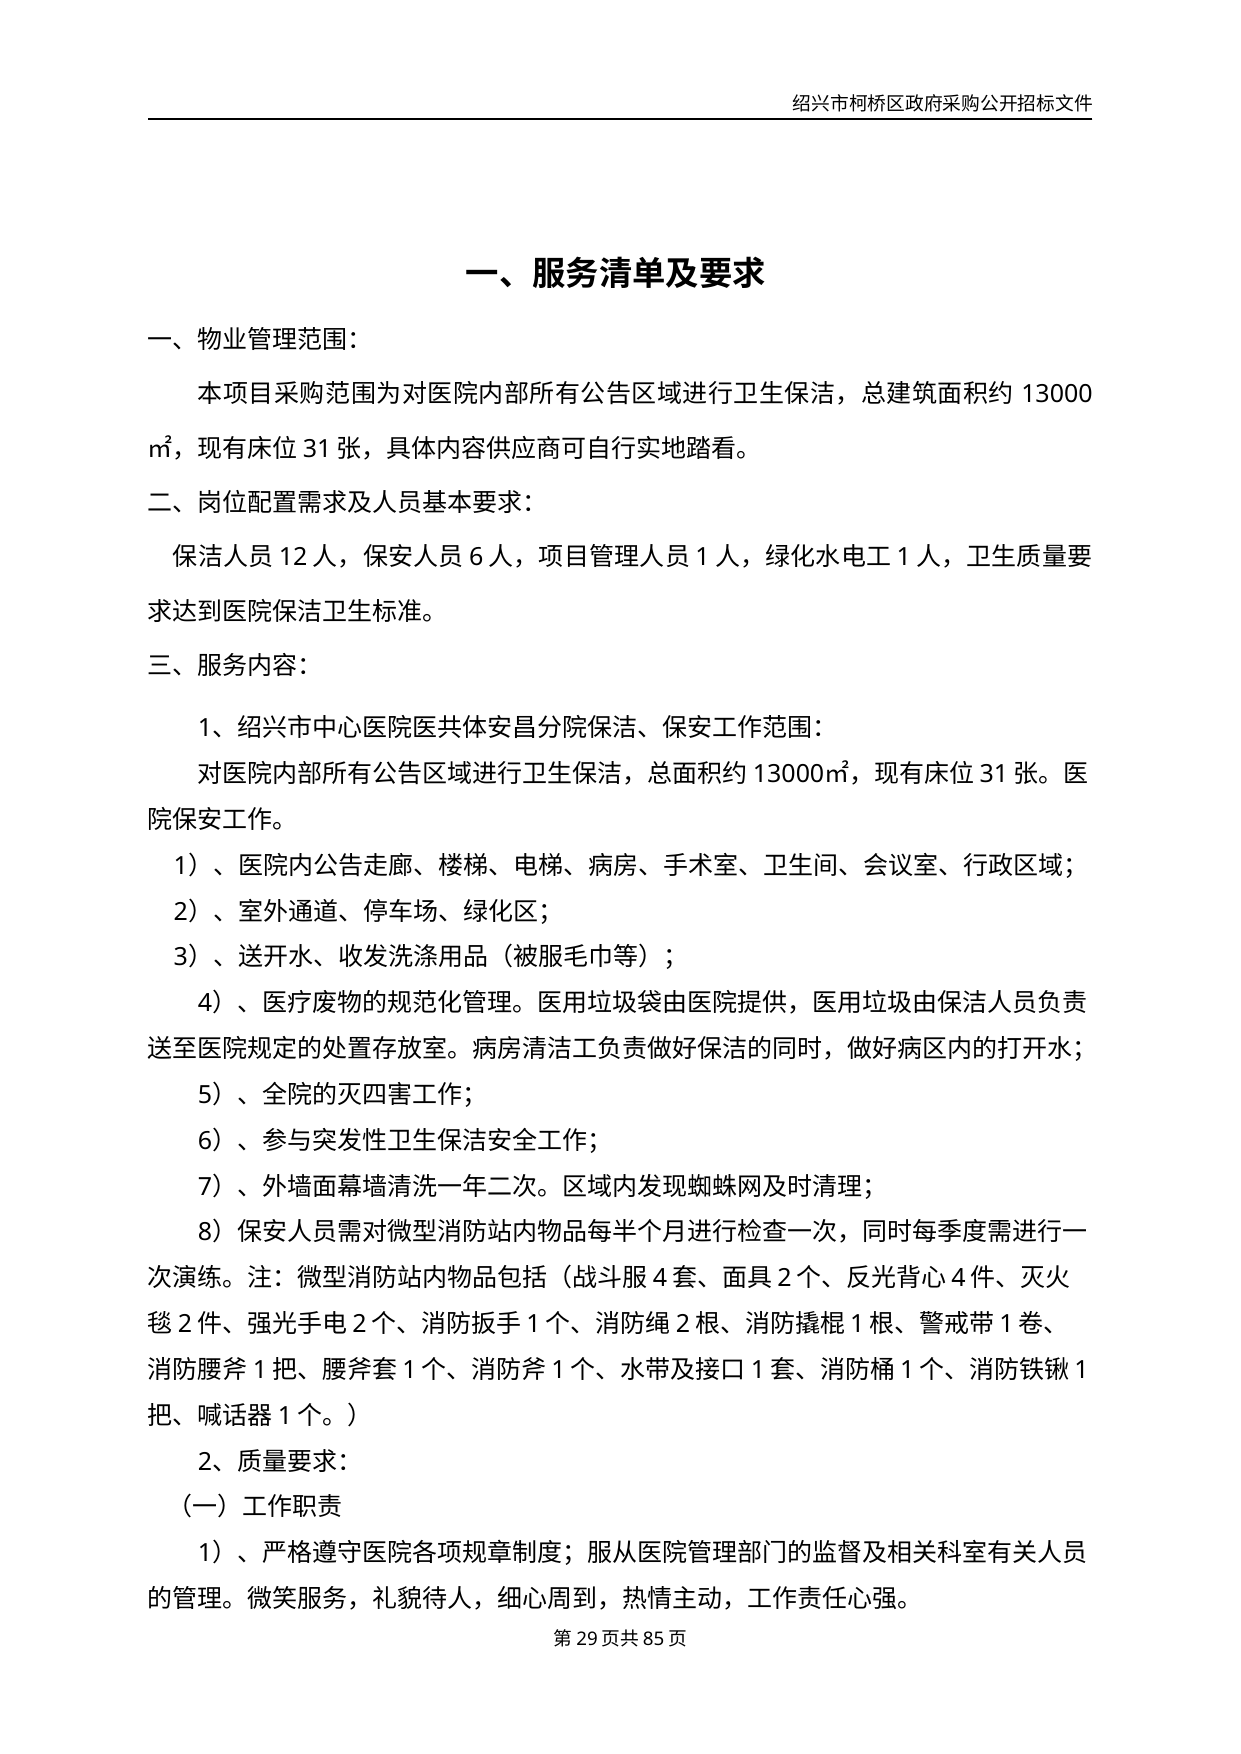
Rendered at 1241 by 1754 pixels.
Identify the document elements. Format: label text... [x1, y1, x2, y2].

text 2）、室外通道、停车场、绿化区； [148, 883, 1092, 929]
text 本项目采购范围为对医院内部所有公告区域进行卫生保洁，总建筑面积约13000㎡，现有床位31张，具体内容供应商可自行实地踏看。 [148, 374, 1092, 464]
text 一、服务清单及要求 [148, 247, 1092, 295]
text 2、质量要求： [148, 1433, 1092, 1479]
text 7）、外墙面幕墙清洗一年二次。区域内发现蜘蛛网及时清理； [148, 1158, 1092, 1204]
text 4）、医疗废物的规范化管理。医用垃圾袋由医院提供，医用垃圾由保洁人员负责送至医院规定的处置存放室。病房清洁工负责做好保洁的同时，做好病区内的打开水； [148, 975, 1092, 1067]
text 二、岗位配置需求及人员基本要求： [148, 482, 1092, 519]
text 1）、严格遵守医院各项规章制度；服从医院管理部门的监督及相关科室有关人员的管理。微笑服务，礼貌待人，细心周到，热情主动，工作责任心强。 [148, 1525, 1092, 1617]
text 8）保安人员需对微型消防站内物品每半个月进行检查一次，同时每季度需进行一次演练。注：微型消防站内物品包括（战斗服4套、面具2个、反光背心4件、灭火毯2件、强光手电2个、消防扳手1个、消防绳2根、消防撬棍1根、警戒带1卷、消防腰斧1把、腰斧套1个、消防斧1个、水带及接口1套、消防桶1个、消防铁锹1把、喊话器1个。） [148, 1204, 1092, 1433]
text 三、服务内容： [148, 646, 1092, 682]
text 1、绍兴市中心医院医共体安昌分院保洁、保安工作范围： [148, 700, 1092, 746]
text 1）、医院内公告走廊、楼梯、电梯、病房、手术室、卫生间、会议室、行政区域； [148, 837, 1092, 883]
text 5）、全院的灭四害工作； [148, 1067, 1092, 1112]
text （一）工作职责 [148, 1479, 1092, 1525]
text 对医院内部所有公告区域进行卫生保洁，总面积约13000㎡，现有床位31张。医院保安工作。 [148, 746, 1092, 837]
text 保洁人员12人，保安人员6人，项目管理人员1人，绿化水电工1人，卫生质量要求达到医院保洁卫生标准。 [148, 537, 1092, 627]
text 一、物业管理范围： [148, 319, 1092, 356]
text 6）、参与突发性卫生保洁安全工作； [148, 1112, 1092, 1158]
text 3）、送开水、收发洗涤用品（被服毛巾等）； [148, 929, 1092, 975]
